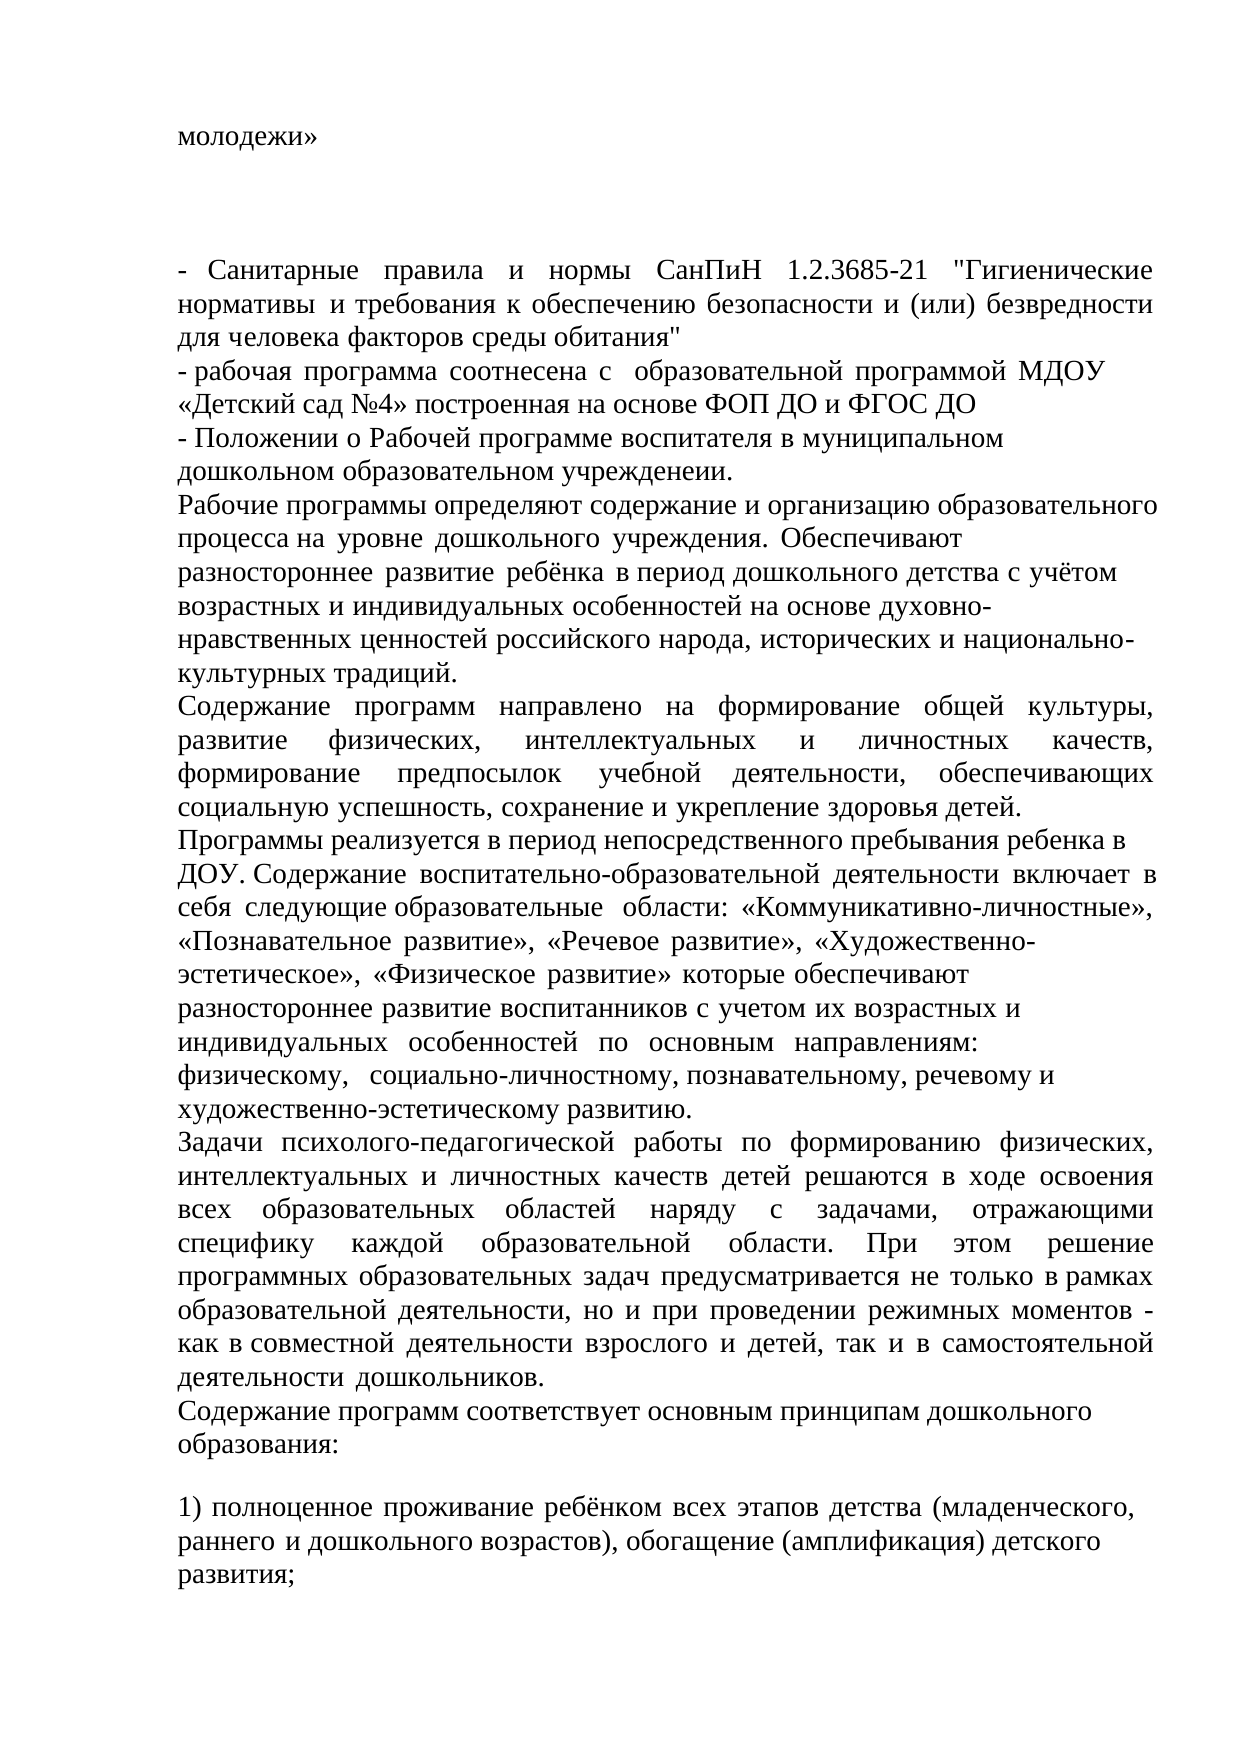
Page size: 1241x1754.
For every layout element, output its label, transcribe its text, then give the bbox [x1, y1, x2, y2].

text - рабочая программа соотнесена с образовательной программой МДОУ «Детский сад №4» построенная на основе ФОП ДО и ФГОС ДО [177, 353, 1157, 420]
text Содержание программ соответствует основным принципам дошкольного образования: [177, 1393, 1154, 1460]
text - Санитарные правила и нормы СанПиН 1.2.3685-21 "Гигиенические нормативы и требования к обеспечению безопасности и (или) безвредности для человека факторов среды обитания" [177, 252, 1153, 353]
text Задачи психолого-педагогической работы по формированию физических, интеллектуальных и личностных качеств детей решаются в ходе освоения всех образовательных областей наряду с задачами, отражающими специфику каждой образовательной области. При этом решение программных образовательных задач предусматривается не только в рамках образовательной деятельности, но и при проведении режимных моментов - как в совместной деятельности взрослого и детей, так и в самостоятельной деятельности дошкольников. [177, 1124, 1153, 1393]
text Программы реализуется в период непосредственного пребывания ребенка в ДОУ. Содержание воспитательно-образовательной деятельности включает в себя следующие образовательные области: «Коммуникативно-личностные», «Познавательное развитие», «Речевое развитие», «Художественно-эстетическое», «Физическое развитие» которые обеспечивают разностороннее развитие воспитанников с учетом их возрастных и индивидуальных особенностей по основным направлениям: физическому, социально-личностному, познавательному, речевому и художественно-эстетическому развитию. [177, 822, 1157, 1124]
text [177, 118, 1157, 152]
text - Положении о Рабочей программе воспитателя в муниципальном дошкольном образовательном учрежденеии. [177, 420, 1157, 487]
text Содержание программ направлено на формирование общей культуры, развитие физических, интеллектуальных и личностных качеств, формирование предпосылок учебной деятельности, обеспечивающих социальную успешность, сохранение и укрепление здоровья детей. [177, 688, 1153, 822]
text Рабочие программы определяют содержание и организацию образовательного процесса на уровне дошкольного учреждения. Обеспечивают разностороннее развитие ребёнка в период дошкольного детства с учётом возрастных и индивидуальных особенностей на основе духовно-нравственных ценностей российского народа, исторических и национально-культурных традиций. [177, 487, 1158, 688]
text 1) полноценное проживание ребёнком всех этапов детства (младенческого, раннего и дошкольного возрастов), обогащение (амплификация) детского развития; [177, 1489, 1157, 1590]
